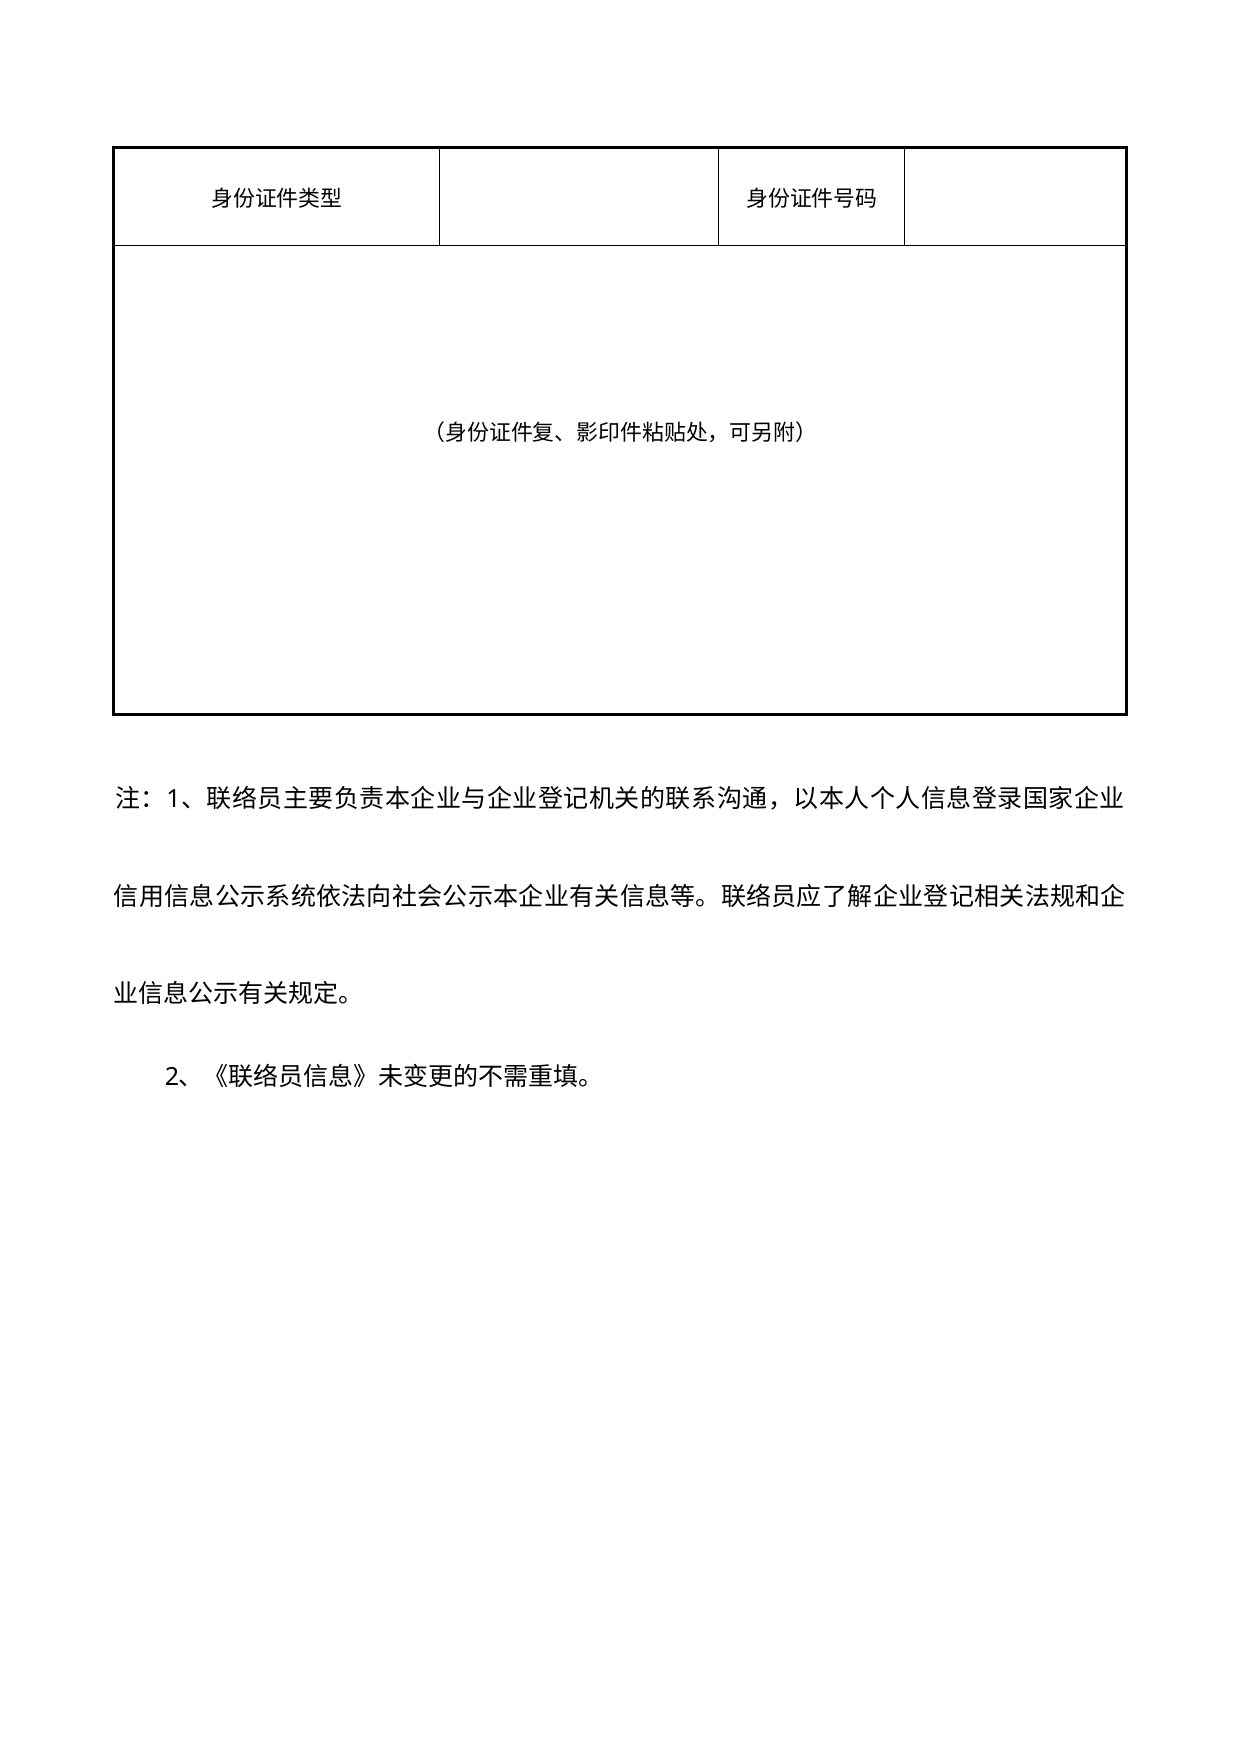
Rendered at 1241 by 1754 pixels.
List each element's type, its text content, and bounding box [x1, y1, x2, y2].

table_cell 身份证件类型 [115, 149, 439, 245]
table_cell 身份证件号码 [719, 149, 904, 245]
text 2、《联络员信息》未变更的不需重填。 [114, 1042, 1128, 1107]
table_cell [905, 149, 1125, 245]
table_cell （身份证件复、影印件粘贴处，可另附） [115, 246, 1125, 713]
table_cell [440, 149, 718, 245]
text 注：1、联络员主要负责本企业与企业登记机关的联系沟通，以本人个人信息登录国家企业信用信息公示系统依法向社会公示本企业有关信息等。联络员应了解企业登记相关法规和企业信息公示有关规定。 [114, 764, 1128, 1024]
